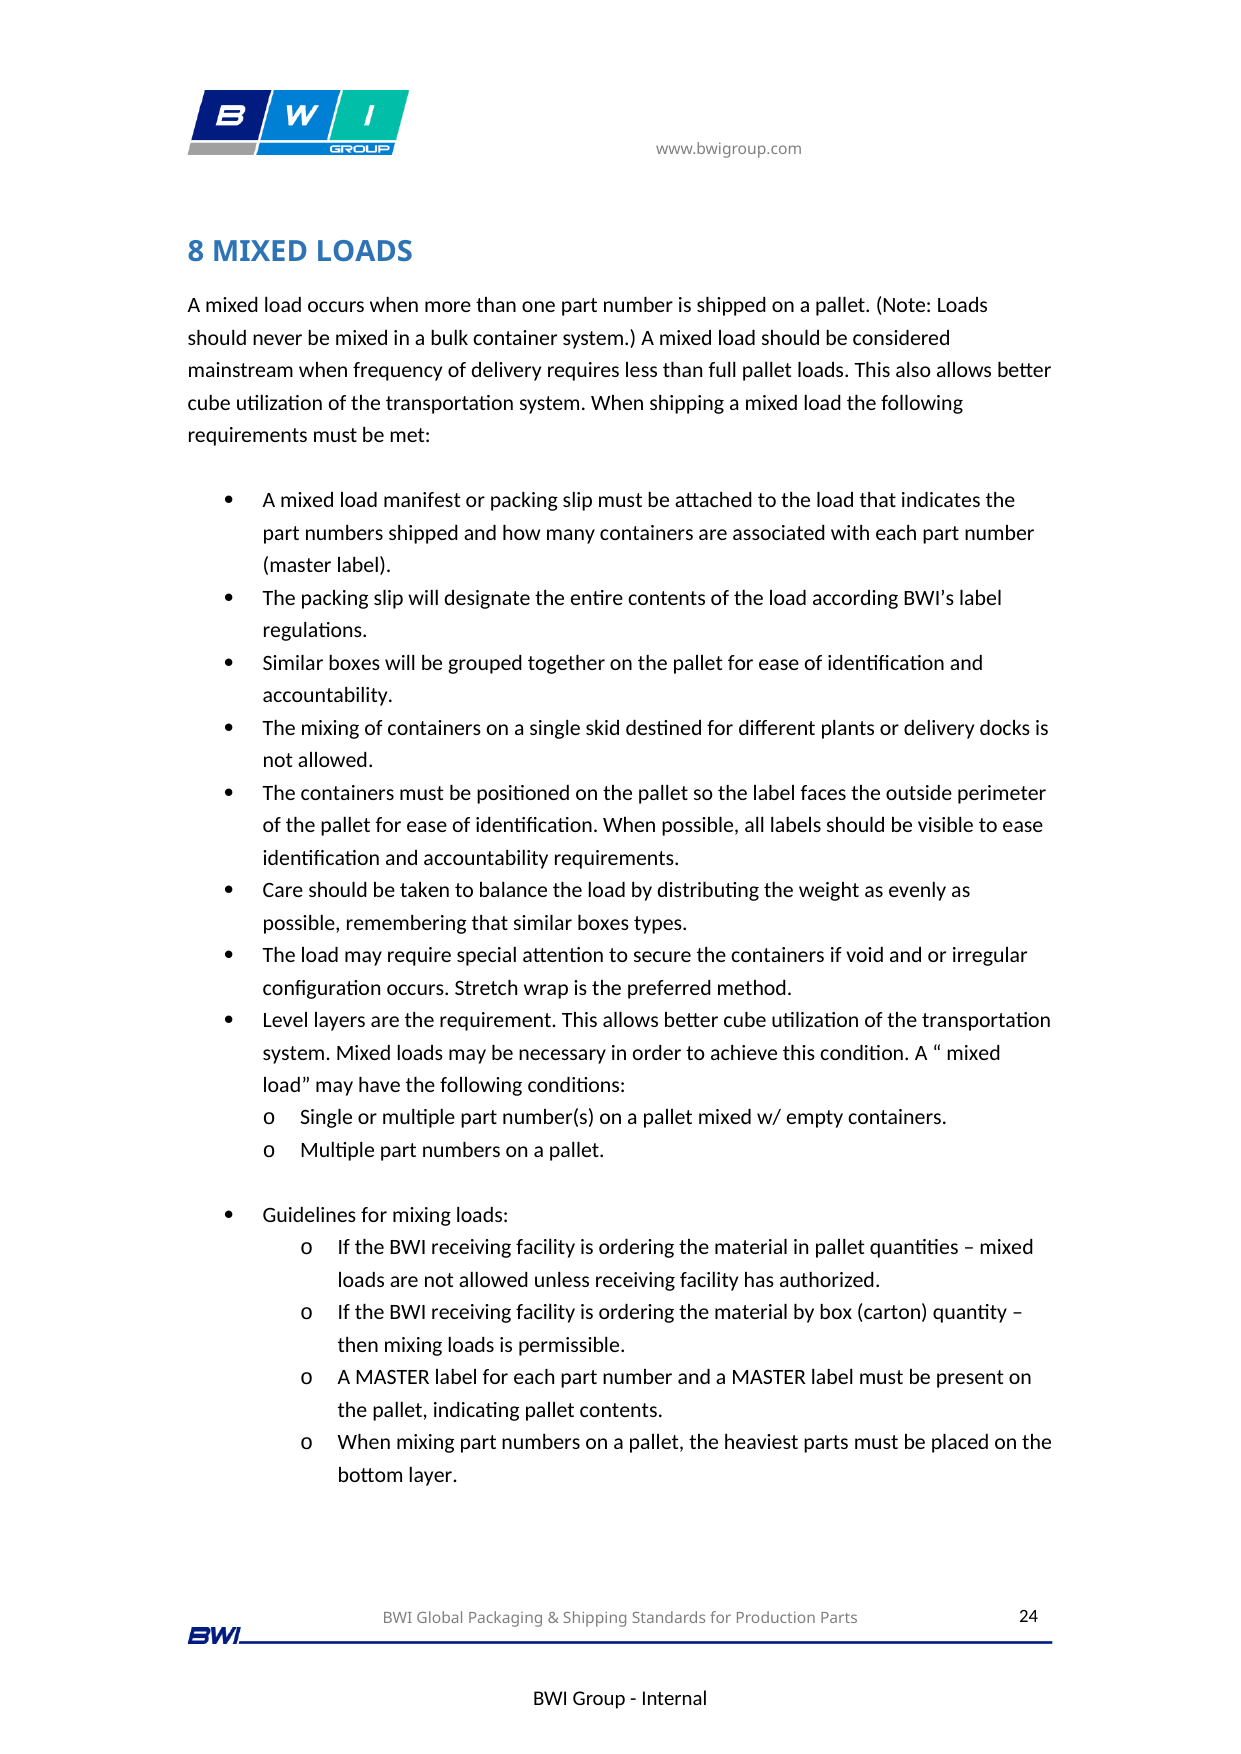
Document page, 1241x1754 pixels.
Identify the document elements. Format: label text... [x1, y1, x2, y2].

list Guidelines for mixing loads: [225, 1198, 1053, 1231]
list If the BWI receiving facility is ordering the material in pallet quantities – mixed loads are not allowed unless receiving facility has authorized. [300, 1231, 1053, 1296]
picture [187, 90, 409, 155]
list The mixing of containers on a single skid destined for different plants or delivery docks is not allowed. [225, 711, 1053, 776]
list The packing slip will designate the entire contents of the load according BWI’s label regulations. [225, 581, 1053, 646]
list Single or multiple part number(s) on a pallet mixed w/ empty containers. [262, 1101, 1053, 1133]
text requirements must be met: [187, 418, 1053, 451]
picture [187, 1627, 1053, 1644]
list Level layers are the requirement. This allows better cube utilization of the transportation system. Mixed loads may be necessary in order to achieve this condition. A “ mixed load” may have the following conditions: [225, 1003, 1053, 1101]
list A MASTER label for each part number and a MASTER label must be present on the pallet, indicating pallet contents. [300, 1361, 1053, 1426]
list If the BWI receiving facility is ordering the material by box (carton) quantity – then mixing loads is permissible. [300, 1296, 1053, 1361]
text A mixed load occurs when more than one part number is shipped on a pallet. (Note: Loads [187, 288, 1053, 321]
list Multiple part numbers on a pallet. [262, 1133, 1053, 1166]
list The containers must be positioned on the pallet so the label faces the outside perimeter of the pallet for ease of identification. When possible, all labels should be visible to ease identification and accountability requirements. [225, 776, 1053, 873]
text should never be mixed in a bulk container system.) A mixed load should be considered [187, 321, 1053, 353]
text mainstream when frequency of delivery requires less than full pallet loads. This also allows better cube utilization of the transportation system. When shipping a mixed load the following [187, 353, 1053, 418]
list When mixing part numbers on a pallet, the heaviest parts must be placed on the bottom layer. [300, 1426, 1053, 1491]
list Care should be taken to balance the load by distributing the weight as evenly as possible, remembering that similar boxes types. [225, 873, 1053, 938]
list Similar boxes will be grouped together on the pallet for ease of identification and accountability. [225, 646, 1053, 711]
subtitle 8 MIXED LOADS [187, 218, 1053, 283]
list A mixed load manifest or packing slip must be attached to the load that indicates the part numbers shipped and how many containers are associated with each part number (master label). [225, 483, 1053, 581]
list The load may require special attention to secure the containers if void and or irregular configuration occurs. Stretch wrap is the preferred method. [225, 938, 1053, 1003]
